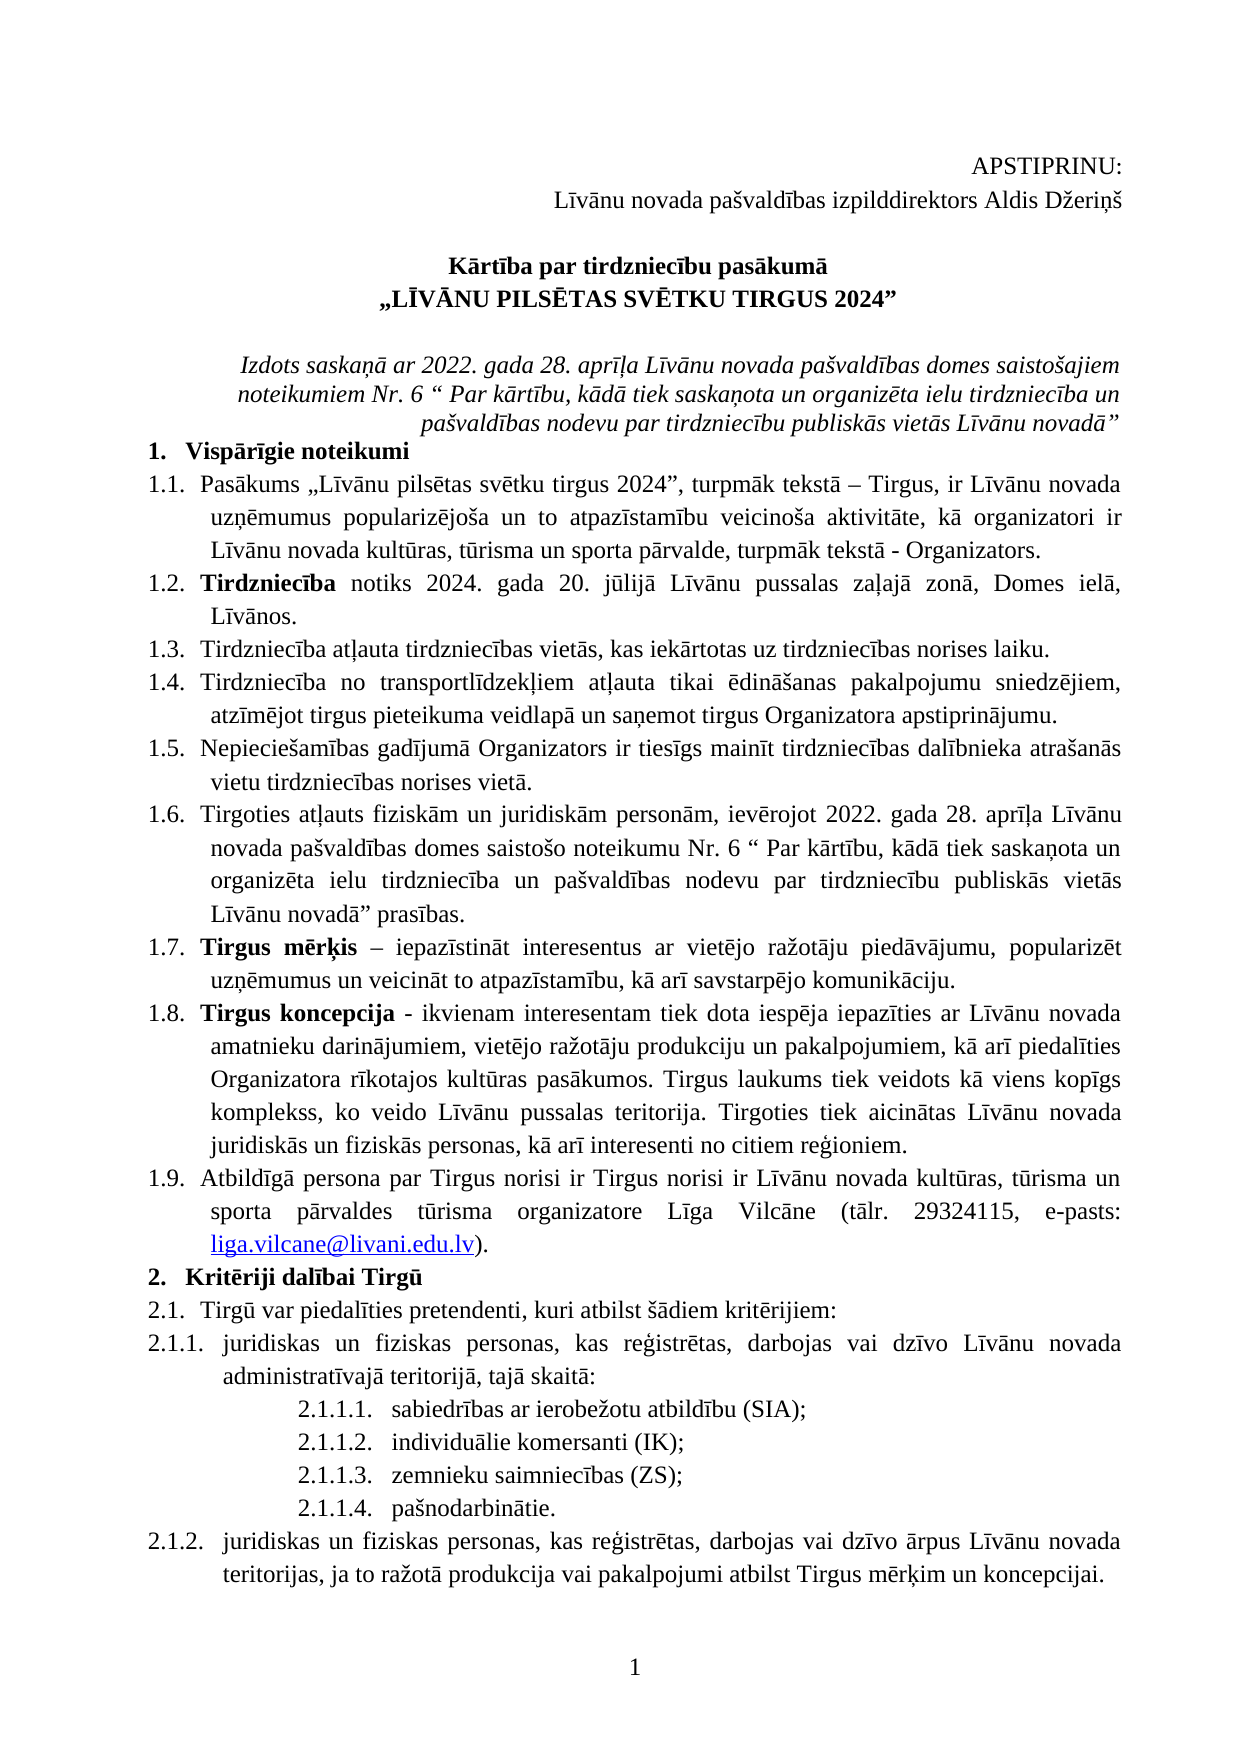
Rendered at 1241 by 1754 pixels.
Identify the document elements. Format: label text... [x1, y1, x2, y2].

text APSTIPRINU: [148, 150, 1122, 181]
list pašnodarbinātie. [298, 1493, 1122, 1522]
list Tirdzniecība no transportlīdzekļiem atļauta tikai ēdināšanas pakalpojumu sniedzējiem, atzīmējot tirgus pieteikuma veidlapā un saņemot tirgus Organizatora apstiprinājumu. [148, 667, 1122, 729]
list Kritēriji dalībai Tirgū [148, 1262, 1122, 1291]
list Tirgoties atļauts fiziskām un juridiskām personām, ievērojot 2022. gada 28. aprīļa Līvānu novada pašvaldības domes saistošo noteikumu Nr. 6 “ Par kārtību, kādā tiek saskaņota un organizēta ielu tirdzniecība un pašvaldības nodevu par tirdzniecību publiskās vietās Līvānu novadā” prasības. [148, 799, 1122, 927]
list Tirdzniecība notiks 2024. gada 20. jūlijā Līvānu pussalas zaļajā zonā, Domes ielā, Līvānos. [148, 568, 1122, 630]
list Atbildīgā persona par Tirgus norisi ir Tirgus norisi ir Līvānu novada kultūras, tūrisma un sporta pārvaldes tūrisma organizatore Līga Vilcāne (tālr. 29324115, e-pasts: liga.vilcane@livani.edu.lv). [148, 1163, 1122, 1258]
list Tirgus mērķis – iepazīstināt interesentus ar vietējo ražotāju piedāvājumu, popularizēt uzņēmumus un veicināt to atpazīstamību, kā arī savstarpējo komunikāciju. [148, 932, 1122, 993]
text Izdots saskaņā ar 2022. gada 28. aprīļa Līvānu novada pašvaldības domes saistošajiem noteikumiem Nr. 6 “ Par kārtību, kādā tiek saskaņota un organizēta ielu tirdzniecība un pašvaldības nodevu par tirdzniecību publiskās vietās Līvānu novadā” [148, 350, 1122, 436]
list juridiskas un fiziskas personas, kas reģistrētas, darbojas vai dzīvo ārpus Līvānu novada teritorijas, ja to ražotā produkcija vai pakalpojumi atbilst Tirgus mērķim un koncepcijai. [148, 1526, 1122, 1588]
list individuālie komersanti (IK); [298, 1427, 1122, 1456]
text „LĪVĀNU PILSĒTAS SVĒTKU TIRGUS 2024” [148, 284, 1128, 313]
list Tirdzniecība atļauta tirdzniecības vietās, kas iekārtotas uz tirdzniecības norises laiku. [148, 634, 1122, 663]
list Nepieciešamības gadījumā Organizators ir tiesīgs mainīt tirdzniecības dalībnieka atrašanās vietu tirdzniecības norises vietā. [148, 733, 1122, 795]
list Vispārīgie noteikumi [148, 436, 1122, 465]
text Kārtība par tirdzniecību pasākumā [148, 251, 1128, 280]
text Līvānu novada pašvaldības izpilddirektors Aldis Džeriņš [148, 185, 1122, 214]
list Pasākums „Līvānu pilsētas svētku tirgus 2024”, turpmāk tekstā – Tirgus, ir Līvānu novada uzņēmumus popularizējoša un to atpazīstamību veicinoša aktivitāte, kā organizatori ir Līvānu novada kultūras, tūrisma un sporta pārvalde, turpmāk tekstā - Organizators. [148, 469, 1122, 564]
list Tirgus koncepcija - ikvienam interesentam tiek dota iespēja iepazīties ar Līvānu novada amatnieku darinājumiem, vietējo ražotāju produkciju un pakalpojumiem, kā arī piedalīties Organizatora rīkotajos kultūras pasākumos. Tirgus laukums tiek veidots kā viens kopīgs komplekss, ko veido Līvānu pussalas teritorija. Tirgoties tiek aicinātas Līvānu novada juridiskās un fiziskās personas, kā arī interesenti no citiem reģioniem. [148, 998, 1122, 1158]
list Tirgū var piedalīties pretendenti, kuri atbilst šādiem kritērijiem: [148, 1295, 1122, 1324]
list juridiskas un fiziskas personas, kas reģistrētas, darbojas vai dzīvo Līvānu novada administratīvajā teritorijā, tajā skaitā: [148, 1328, 1122, 1390]
list sabiedrības ar ierobežotu atbildību (SIA); [298, 1394, 1122, 1423]
list zemnieku saimniecības (ZS); [298, 1460, 1122, 1489]
